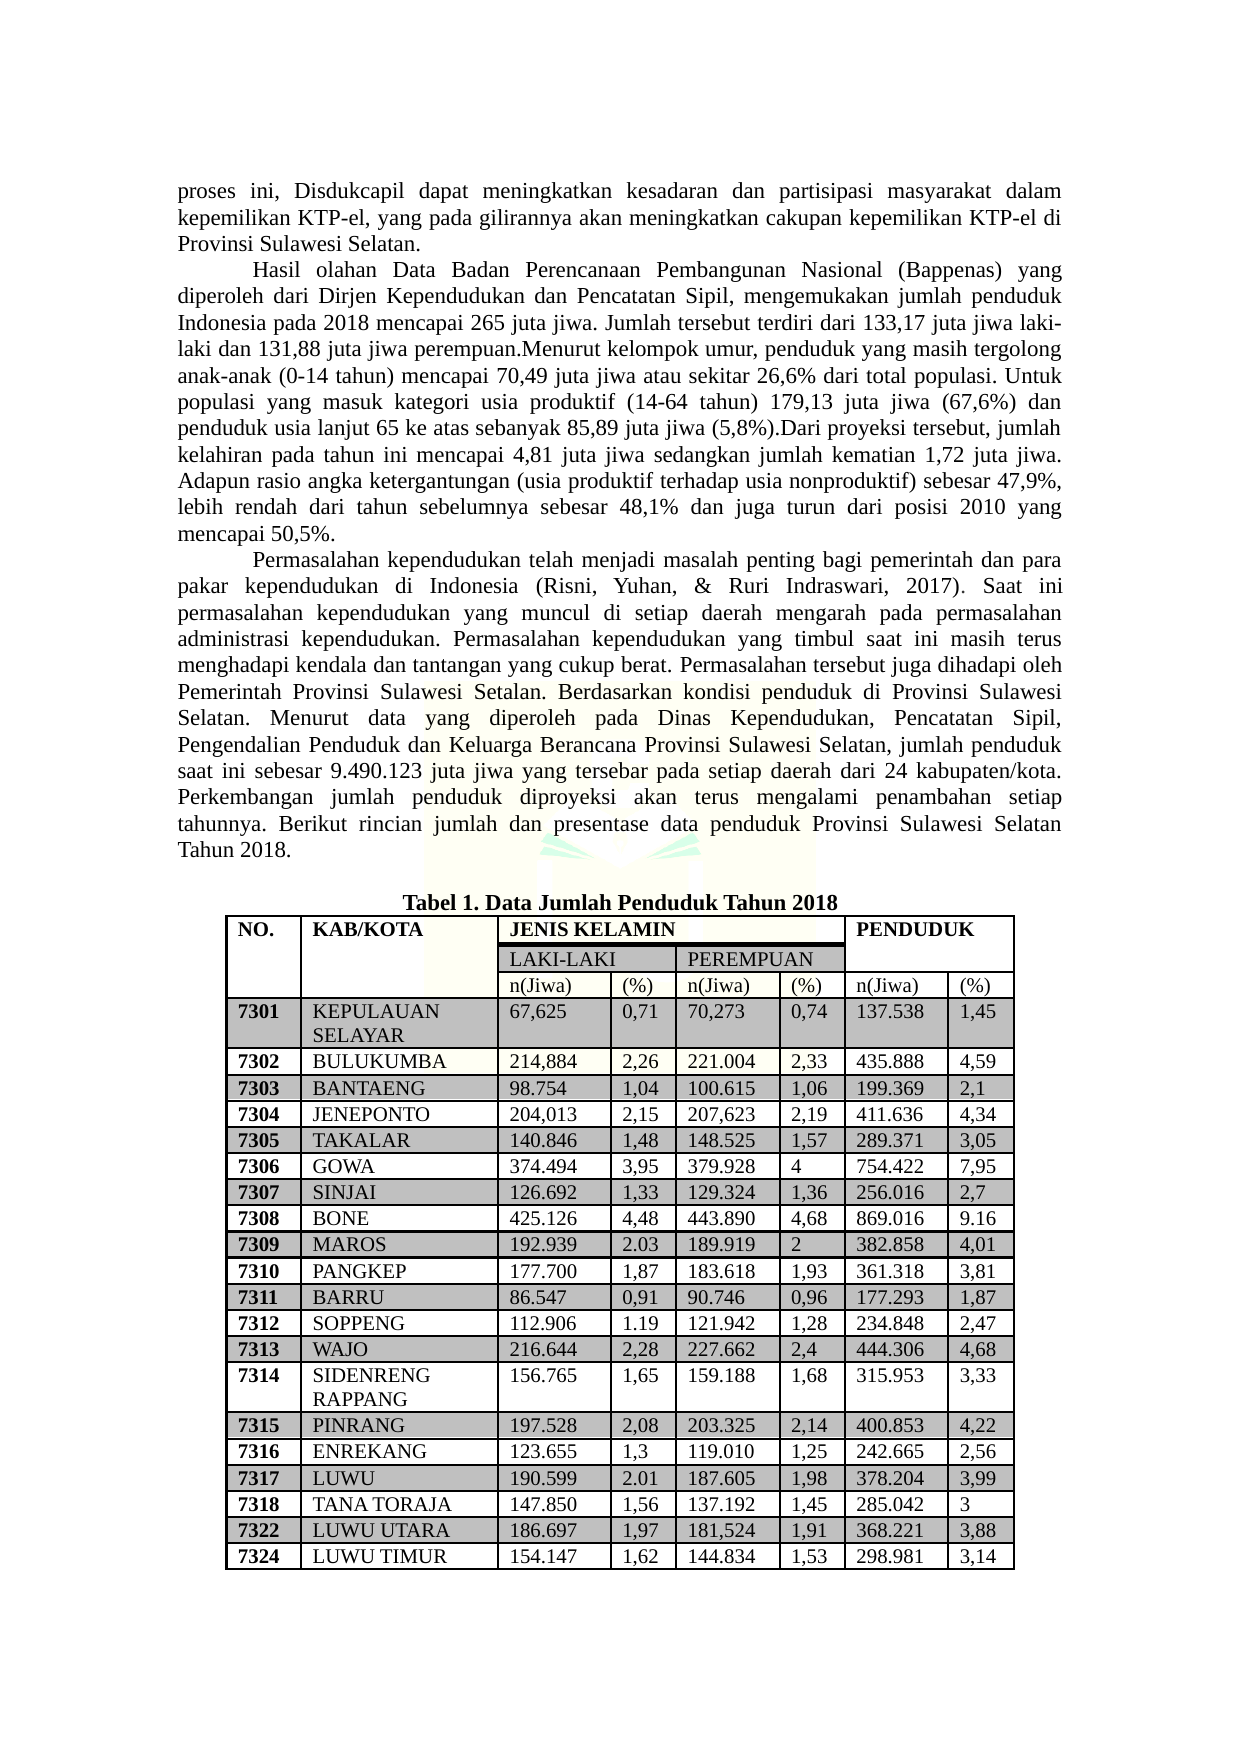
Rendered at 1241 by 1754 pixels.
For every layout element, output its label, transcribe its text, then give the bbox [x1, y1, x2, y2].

table_cell 7310 [228, 1259, 300, 1283]
table_cell 2,56 [949, 1440, 1013, 1463]
table_cell 2.03 [612, 1233, 675, 1256]
table_cell 2.01 [612, 1466, 675, 1490]
table_cell 7303 [228, 1076, 300, 1099]
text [177, 177, 1063, 256]
table_cell 234.848 [846, 1311, 947, 1335]
table_cell 204,013 [499, 1102, 610, 1126]
table_cell 190.599 [499, 1466, 610, 1490]
table_cell PEREMPUAN [677, 947, 844, 971]
table_cell BANTAENG [302, 1076, 497, 1099]
table_cell 7322 [228, 1518, 300, 1542]
table_cell 443.890 [677, 1206, 779, 1230]
table_cell 1,45 [781, 1492, 844, 1516]
table_cell n(Jiwa) [499, 973, 610, 997]
table_cell 3 [949, 1492, 1013, 1516]
table_cell GOWA [302, 1154, 497, 1178]
table_cell 7307 [228, 1180, 300, 1204]
table_cell 1,56 [612, 1492, 675, 1516]
table_header JENIS KELAMIN [499, 917, 844, 942]
table_cell 411.636 [846, 1102, 947, 1126]
table_cell 100.615 [677, 1076, 779, 1099]
table_cell 7311 [228, 1285, 300, 1309]
table_cell BONE [302, 1206, 497, 1230]
table_cell 7324 [228, 1544, 300, 1568]
table_cell 289.371 [846, 1128, 947, 1152]
table_cell 1,3 [612, 1440, 675, 1463]
table_cell 2,15 [612, 1102, 675, 1126]
table_cell 140.846 [499, 1128, 610, 1152]
table_cell 0,96 [781, 1285, 844, 1309]
table_cell JENEPONTO [302, 1102, 497, 1126]
table_cell 2,4 [781, 1337, 844, 1361]
table_cell 378.204 [846, 1466, 947, 1490]
table_cell 7304 [228, 1102, 300, 1126]
table_cell 144.834 [677, 1544, 779, 1568]
table_cell 67,625 [499, 999, 610, 1047]
table_cell 156.765 [499, 1363, 610, 1411]
table_cell 154.147 [499, 1544, 610, 1568]
table_cell n(Jiwa) [677, 973, 779, 997]
table_cell 4,01 [949, 1233, 1013, 1256]
table_cell 4,48 [612, 1206, 675, 1230]
table_cell 4,68 [949, 1337, 1013, 1361]
table_cell 1,04 [612, 1076, 675, 1099]
table_cell 207,623 [677, 1102, 779, 1126]
table_cell 7302 [228, 1049, 300, 1073]
table_cell 3,99 [949, 1466, 1013, 1490]
table_cell 7313 [228, 1337, 300, 1361]
table_cell 361.318 [846, 1259, 947, 1283]
table_cell 189.919 [677, 1233, 779, 1256]
table_cell 4 [781, 1154, 844, 1178]
table_cell 3,95 [612, 1154, 675, 1178]
table_cell 227.662 [677, 1337, 779, 1361]
table_cell 3,88 [949, 1518, 1013, 1542]
table_cell 7318 [228, 1492, 300, 1516]
table_cell 379.928 [677, 1154, 779, 1178]
table_cell 186.697 [499, 1518, 610, 1542]
table_cell 1,93 [781, 1259, 844, 1283]
table_cell 98.754 [499, 1076, 610, 1099]
table_cell KEPULAUAN SELAYAR [302, 999, 497, 1047]
table_cell 315.953 [846, 1363, 947, 1411]
table_cell 192.939 [499, 1233, 610, 1256]
table_cell 9.16 [949, 1206, 1013, 1230]
table_cell 242.665 [846, 1440, 947, 1463]
table_cell ENREKANG [302, 1440, 497, 1463]
table_cell 0,71 [612, 999, 675, 1047]
table_cell 4,22 [949, 1413, 1013, 1437]
table_cell 90.746 [677, 1285, 779, 1309]
text Permasalahan kependudukan telah menjadi masalah penting bagi pemerintah dan para pakar kependudukan di Indonesia (Risni, Yuhan, & Ruri Indraswari, 2017). Saat ini permasalahan kependudukan yang muncul di setiap daerah mengarah pada permasalahan administrasi kependudukan. Permasalahan kependudukan yang timbul saat ini masih terus menghadapi kendala dan tantangan yang cukup berat. Permasalahan tersebut juga dihadapi oleh Pemerintah Provinsi Sulawesi Setalan. Berdasarkan kondisi penduduk di Provinsi Sulawesi Selatan. Menurut data yang diperoleh pada Dinas Kependudukan, Pencatatan Sipil, Pengendalian Penduduk dan Keluarga Berancana Provinsi Sulawesi Selatan, jumlah penduduk saat ini sebesar 9.490.123 juta jiwa yang tersebar pada setiap daerah dari 24 kabupaten/kota. Perkembangan jumlah penduduk diproyeksi akan terus mengalami penambahan setiap tahunnya. Berikut rincian jumlah dan presentase data penduduk Provinsi Sulawesi Selatan Tahun 2018. [177, 546, 1063, 862]
table_cell 7301 [228, 999, 300, 1047]
table_cell 1,91 [781, 1518, 844, 1542]
table_cell 285.042 [846, 1492, 947, 1516]
table_cell (%) [949, 973, 1013, 997]
table_cell 425.126 [499, 1206, 610, 1230]
table_cell 368.221 [846, 1518, 947, 1542]
table_cell 203.325 [677, 1413, 779, 1437]
table_cell 400.853 [846, 1413, 947, 1437]
text Hasil olahan Data Badan Perencanaan Pembangunan Nasional (Bappenas) yang diperoleh dari Dirjen Kependudukan dan Pencatatan Sipil, mengemukakan jumlah penduduk Indonesia pada 2018 mencapai 265 juta jiwa. Jumlah tersebut terdiri dari 133,17 juta jiwa laki-laki dan 131,88 juta jiwa perempuan.Menurut kelompok umur, penduduk yang masih tergolong anak-anak (0-14 tahun) mencapai 70,49 juta jiwa atau sekitar 26,6% dari total populasi. Untuk populasi yang masuk kategori usia produktif (14-64 tahun) 179,13 juta jiwa (67,6%) dan penduduk usia lanjut 65 ke atas sebanyak 85,89 juta jiwa (5,8%).Dari proyeksi tersebut, jumlah kelahiran pada tahun ini mencapai 4,81 juta jiwa sedangkan jumlah kematian 1,72 juta jiwa. Adapun rasio angka ketergantungan (usia produktif terhadap usia nonproduktif) sebesar 47,9%, lebih rendah dari tahun sebelumnya sebesar 48,1% dan juga turun dari posisi 2010 yang mencapai 50,5%. [177, 256, 1063, 546]
table_cell 2,1 [949, 1076, 1013, 1099]
table_cell 183.618 [677, 1259, 779, 1283]
table_cell 137.192 [677, 1492, 779, 1516]
table_cell 216.644 [499, 1337, 610, 1361]
table_cell 1,98 [781, 1466, 844, 1490]
table_cell 147.850 [499, 1492, 610, 1516]
table_cell 2,14 [781, 1413, 844, 1437]
table_cell 0,91 [612, 1285, 675, 1309]
table_cell 4,59 [949, 1049, 1013, 1073]
table_cell 7315 [228, 1413, 300, 1437]
table_cell 221.004 [677, 1049, 779, 1073]
table_cell 1,06 [781, 1076, 844, 1099]
table_header PENDUDUK [846, 917, 1013, 971]
table_cell 214,884 [499, 1049, 610, 1073]
table_cell 7305 [228, 1128, 300, 1152]
table_cell 7317 [228, 1466, 300, 1490]
table_cell SIDENRENG RAPPANG [302, 1363, 497, 1411]
table_cell 70,273 [677, 999, 779, 1047]
table_cell (%) [612, 973, 675, 997]
table_cell 7316 [228, 1440, 300, 1463]
table_cell MAROS [302, 1233, 497, 1256]
table_cell 126.692 [499, 1180, 610, 1204]
table_cell 199.369 [846, 1076, 947, 1099]
table_cell 1,28 [781, 1311, 844, 1335]
table_cell 123.655 [499, 1440, 610, 1463]
table_cell 129.324 [677, 1180, 779, 1204]
table_cell 1,25 [781, 1440, 844, 1463]
table_cell 112.906 [499, 1311, 610, 1335]
table_cell 869.016 [846, 1206, 947, 1230]
table_cell LUWU TIMUR [302, 1544, 497, 1568]
table_cell 1,36 [781, 1180, 844, 1204]
table_cell 159.188 [677, 1363, 779, 1411]
table_cell 1,87 [612, 1259, 675, 1283]
table_cell 2,7 [949, 1180, 1013, 1204]
table_cell 2,33 [781, 1049, 844, 1073]
table_cell WAJO [302, 1337, 497, 1361]
table_cell 1.19 [612, 1311, 675, 1335]
table_cell 7306 [228, 1154, 300, 1178]
table_cell 1,33 [612, 1180, 675, 1204]
table_header KAB/KOTA [302, 917, 497, 997]
table_cell 4,34 [949, 1102, 1013, 1126]
table_cell 298.981 [846, 1544, 947, 1568]
table_cell 1,57 [781, 1128, 844, 1152]
text Tabel 1. Data Jumlah Penduduk Tahun 2018 [177, 889, 1063, 915]
table_cell 4,68 [781, 1206, 844, 1230]
table_cell 1,45 [949, 999, 1013, 1047]
table_cell 7312 [228, 1311, 300, 1335]
table_cell BULUKUMBA [302, 1049, 497, 1073]
table_cell 177.293 [846, 1285, 947, 1309]
table_cell 2,26 [612, 1049, 675, 1073]
table_cell 7314 [228, 1363, 300, 1411]
table_cell 187.605 [677, 1466, 779, 1490]
table_cell 177.700 [499, 1259, 610, 1283]
table_cell 181,524 [677, 1518, 779, 1542]
table_cell 1,65 [612, 1363, 675, 1411]
table_cell 1,97 [612, 1518, 675, 1542]
table_cell 2,28 [612, 1337, 675, 1361]
table_cell 1,68 [781, 1363, 844, 1411]
table_cell TAKALAR [302, 1128, 497, 1152]
table_cell 444.306 [846, 1337, 947, 1361]
table_cell 3,05 [949, 1128, 1013, 1152]
table_cell 256.016 [846, 1180, 947, 1204]
table_cell PANGKEP [302, 1259, 497, 1283]
table_cell 3,81 [949, 1259, 1013, 1283]
table_cell n(Jiwa) [846, 973, 947, 997]
table_cell 1,62 [612, 1544, 675, 1568]
table_cell 1,87 [949, 1285, 1013, 1309]
table_cell 121.942 [677, 1311, 779, 1335]
table_cell 374.494 [499, 1154, 610, 1178]
table_cell LUWU UTARA [302, 1518, 497, 1542]
table_cell 197.528 [499, 1413, 610, 1437]
table_cell 7309 [228, 1233, 300, 1256]
table_cell 382.858 [846, 1233, 947, 1256]
table_cell 1,53 [781, 1544, 844, 1568]
table_cell 7308 [228, 1206, 300, 1230]
table_cell 0,74 [781, 999, 844, 1047]
table_cell 2 [781, 1233, 844, 1256]
table_cell 1,48 [612, 1128, 675, 1152]
table_cell 435.888 [846, 1049, 947, 1073]
table_cell 3,14 [949, 1544, 1013, 1568]
table_header NO. [228, 917, 300, 997]
table_cell (%) [781, 973, 844, 997]
table_cell 2,08 [612, 1413, 675, 1437]
table_cell 7,95 [949, 1154, 1013, 1178]
table_cell 2,47 [949, 1311, 1013, 1335]
table_cell 3,33 [949, 1363, 1013, 1411]
table_cell 2,19 [781, 1102, 844, 1126]
table_cell BARRU [302, 1285, 497, 1309]
table_cell PINRANG [302, 1413, 497, 1437]
table_cell 137.538 [846, 999, 947, 1047]
table_cell 148.525 [677, 1128, 779, 1152]
table_cell SINJAI [302, 1180, 497, 1204]
table_cell LAKI-LAKI [499, 947, 675, 971]
table_cell 754.422 [846, 1154, 947, 1178]
table_cell 119.010 [677, 1440, 779, 1463]
table_cell LUWU [302, 1466, 497, 1490]
table_cell TANA TORAJA [302, 1492, 497, 1516]
table_cell SOPPENG [302, 1311, 497, 1335]
table_cell 86.547 [499, 1285, 610, 1309]
